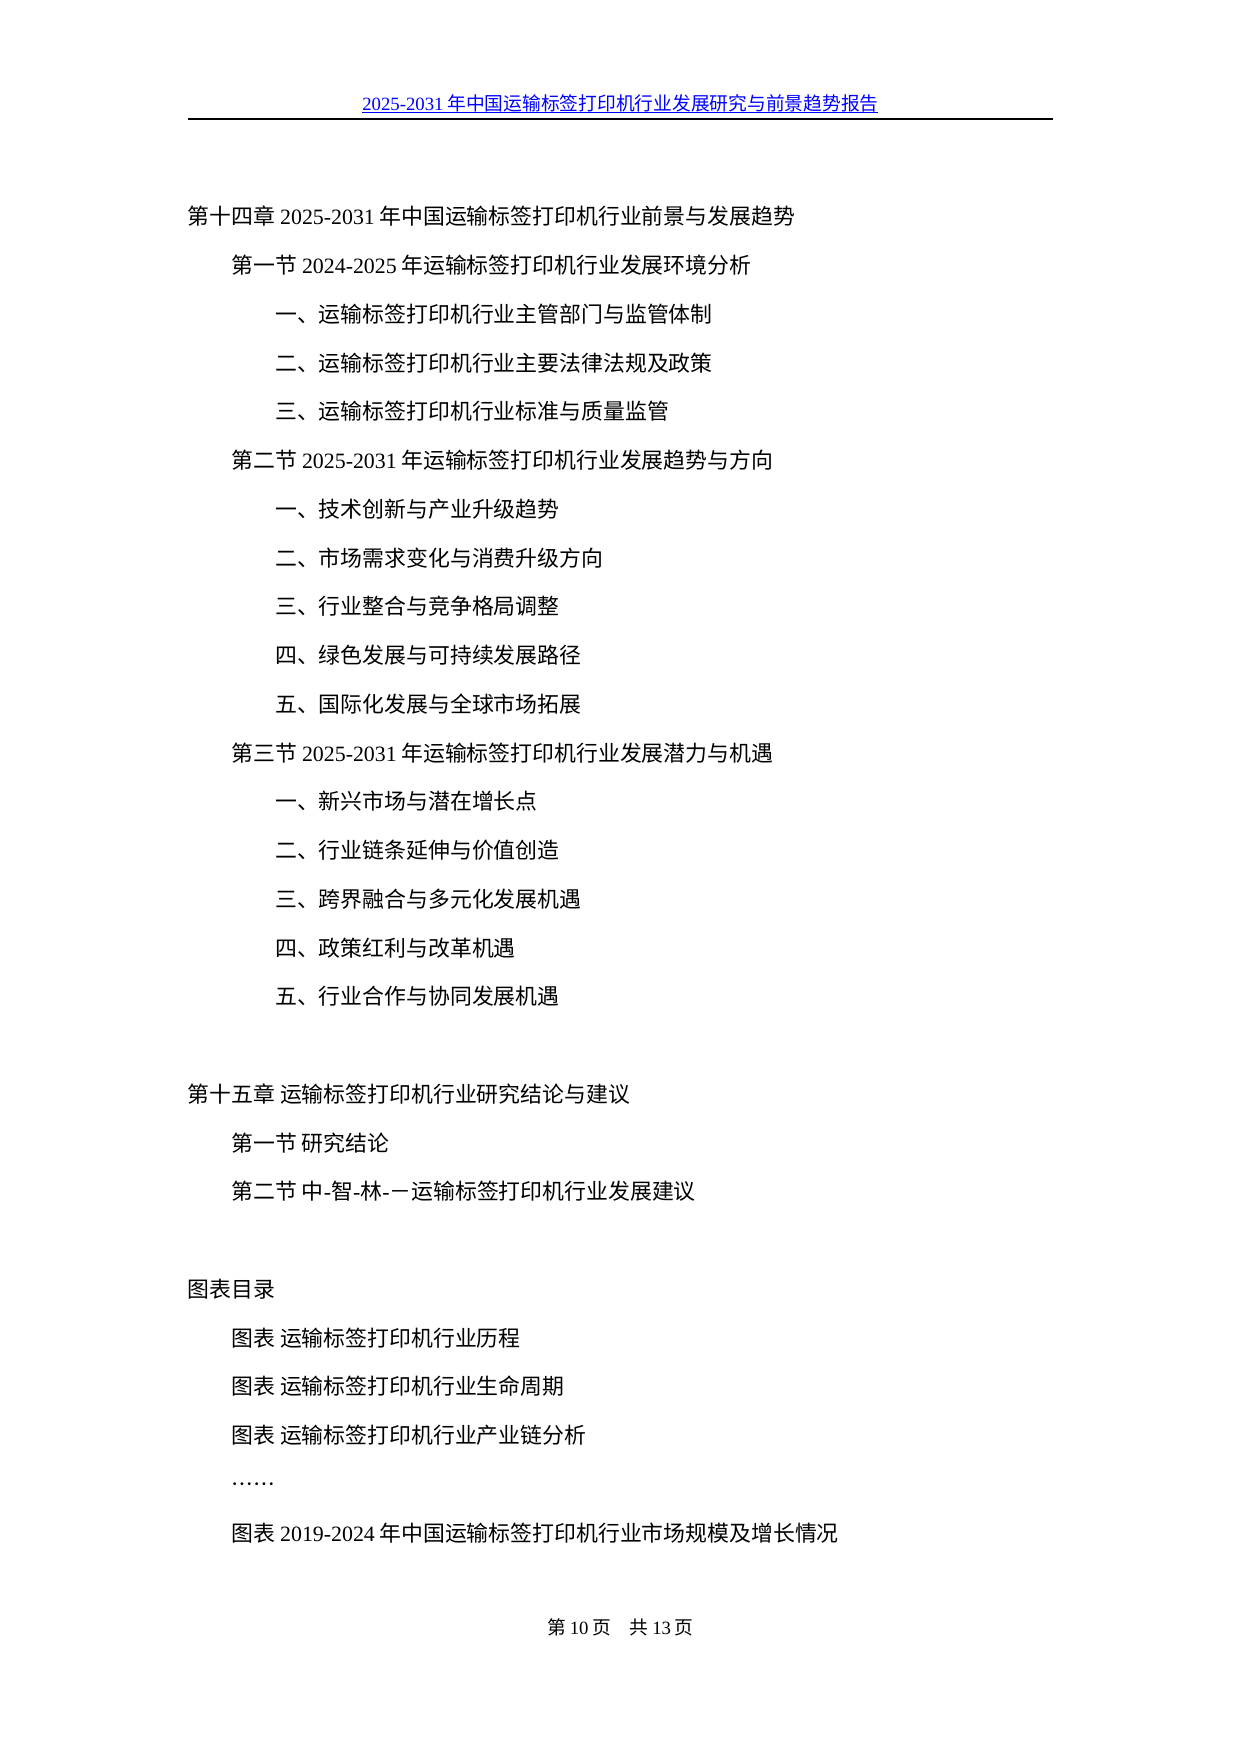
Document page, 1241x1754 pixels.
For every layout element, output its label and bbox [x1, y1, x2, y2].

text [187, 150, 1053, 1548]
